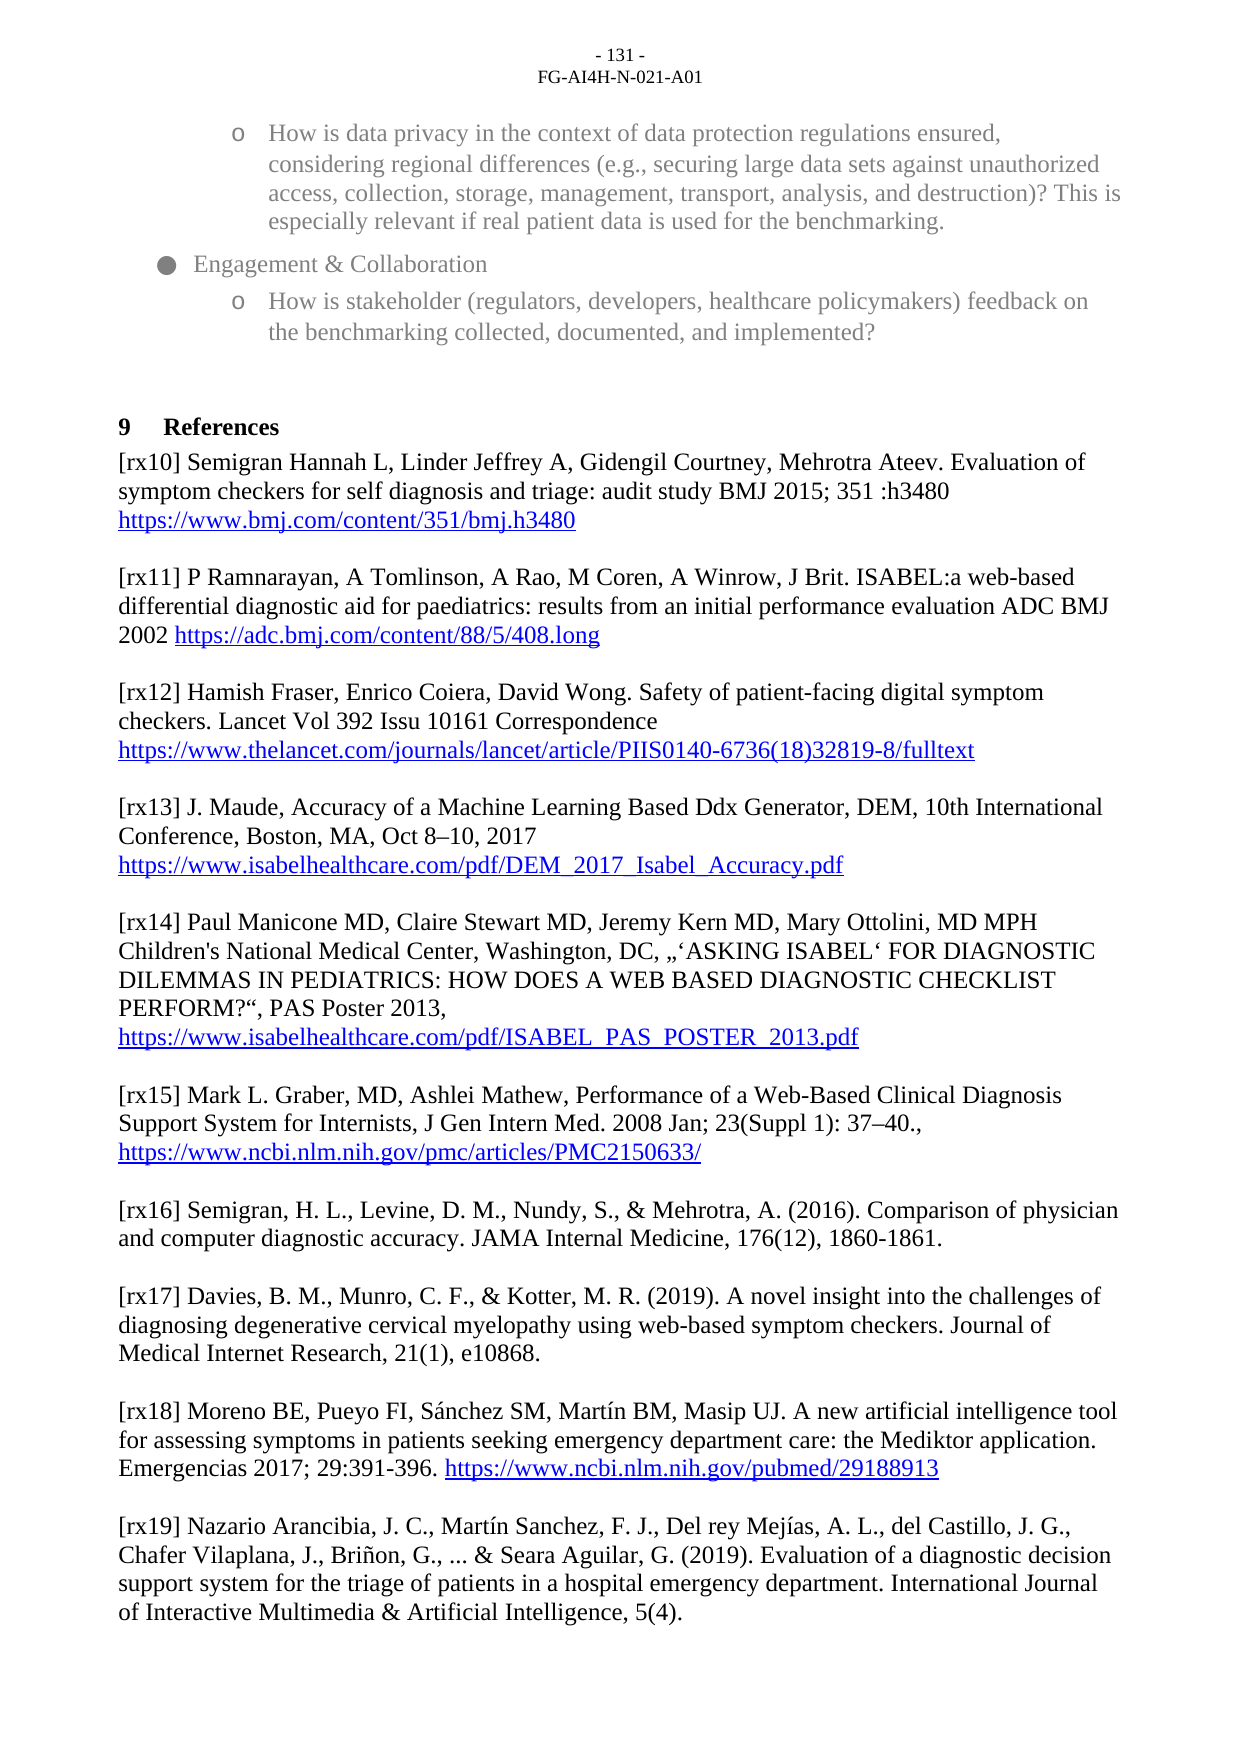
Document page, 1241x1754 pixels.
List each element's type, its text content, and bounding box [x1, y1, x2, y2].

list References [118, 412, 1122, 441]
text [rx16] Semigran, H. L., Levine, D. M., Nundy, S., & Mehrotra, A. (2016). Comparison of physician and computer diagnostic accuracy. JAMA Internal Medicine, 176(12), 1860-1861. [118, 1195, 1122, 1252]
text [rx12] Hamish Fraser, Enrico Coiera, David Wong. Safety of patient-facing digital symptom checkers. Lancet Vol 392 Issu 10161 Correspondence https://www.thelancet.com/journals/lancet/article/PIIS0140-6736(18)32819-8/fulltext [118, 677, 1122, 763]
text [rx18] Moreno BE, Pueyo FI, Sánchez SM, Martín BM, Masip UJ. A new artificial intelligence tool for assessing symptoms in patients seeking emergency department care: the Mediktor application. Emergencias 2017; 29:391-396. https://www.ncbi.nlm.nih.gov/pubmed/29188913 [118, 1396, 1122, 1482]
list How is data privacy in the context of data protection regulations ensured, considering regional differences (e.g., securing large data sets against unauthorized access, collection, storage, management, transport, analysis, and destruction)? This is especially relevant if real patient data is used for the benchmarking. [231, 118, 1122, 235]
text [rx19] Nazario Arancibia, J. C., Martín Sanchez, F. J., Del rey Mejías, A. L., del Castillo, J. G., Chafer Vilaplana, J., Briñon, G., ... & Seara Aguilar, G. (2019). Evaluation of a diagnostic decision support system for the triage of patients in a hospital emergency department. International Journal of Interactive Multimedia & Artificial Intelligence, 5(4). [118, 1511, 1122, 1626]
text [rx11] P Ramnarayan, A Tomlinson, A Rao, M Coren, A Winrow, J Brit. ISABEL:a web-based differential diagnostic aid for paediatrics: results from an initial performance evaluation ADC BMJ 2002 https://adc.bmj.com/content/88/5/408.long [118, 562, 1122, 648]
text [rx13] J. Maude, Accuracy of a Machine Learning Based Ddx Generator, DEM, 10th International Conference, Boston, MA, Oct 8–10, 2017 https://www.isabelhealthcare.com/pdf/DEM_2017_Isabel_Accuracy.pdf [118, 792, 1122, 878]
list Engagement & Collaboration [156, 235, 1122, 286]
text [rx15] Mark L. Graber, MD, Ashlei Mathew, Performance of a Web-Based Clinical Diagnosis Support System for Internists, J Gen Intern Med. 2008 Jan; 23(Suppl 1): 37–40., https://www.ncbi.nlm.nih.gov/pmc/articles/PMC2150633/ [118, 1080, 1122, 1166]
list How is stakeholder (regulators, developers, healthcare policymakers) feedback on the benchmarking collected, documented, and implemented? [231, 286, 1122, 346]
text [rx17] Davies, B. M., Munro, C. F., & Kotter, M. R. (2019). A novel insight into the challenges of diagnosing degenerative cervical myelopathy using web-based symptom checkers. Journal of Medical Internet Research, 21(1), e10868. [118, 1281, 1122, 1367]
text [rx10] Semigran Hannah L, Linder Jeffrey A, Gidengil Courtney, Mehrotra Ateev. Evaluation of symptom checkers for self diagnosis and triage: audit study BMJ 2015; 351 :h3480 https://www.bmj.com/content/351/bmj.h3480 [118, 447, 1122, 533]
text [rx14] Paul Manicone MD, Claire Stewart MD, Jeremy Kern MD, Mary Ottolini, MD MPH Children's National Medical Center, Washington, DC, „‘ASKING ISABEL‘ FOR DIAGNOSTIC DILEMMAS IN PEDIATRICS: HOW DOES A WEB BASED DIAGNOSTIC CHECKLIST PERFORM?“, PAS Poster 2013, https://www.isabelhealthcare.com/pdf/ISABEL_PAS_POSTER_2013.pdf [118, 907, 1122, 1051]
